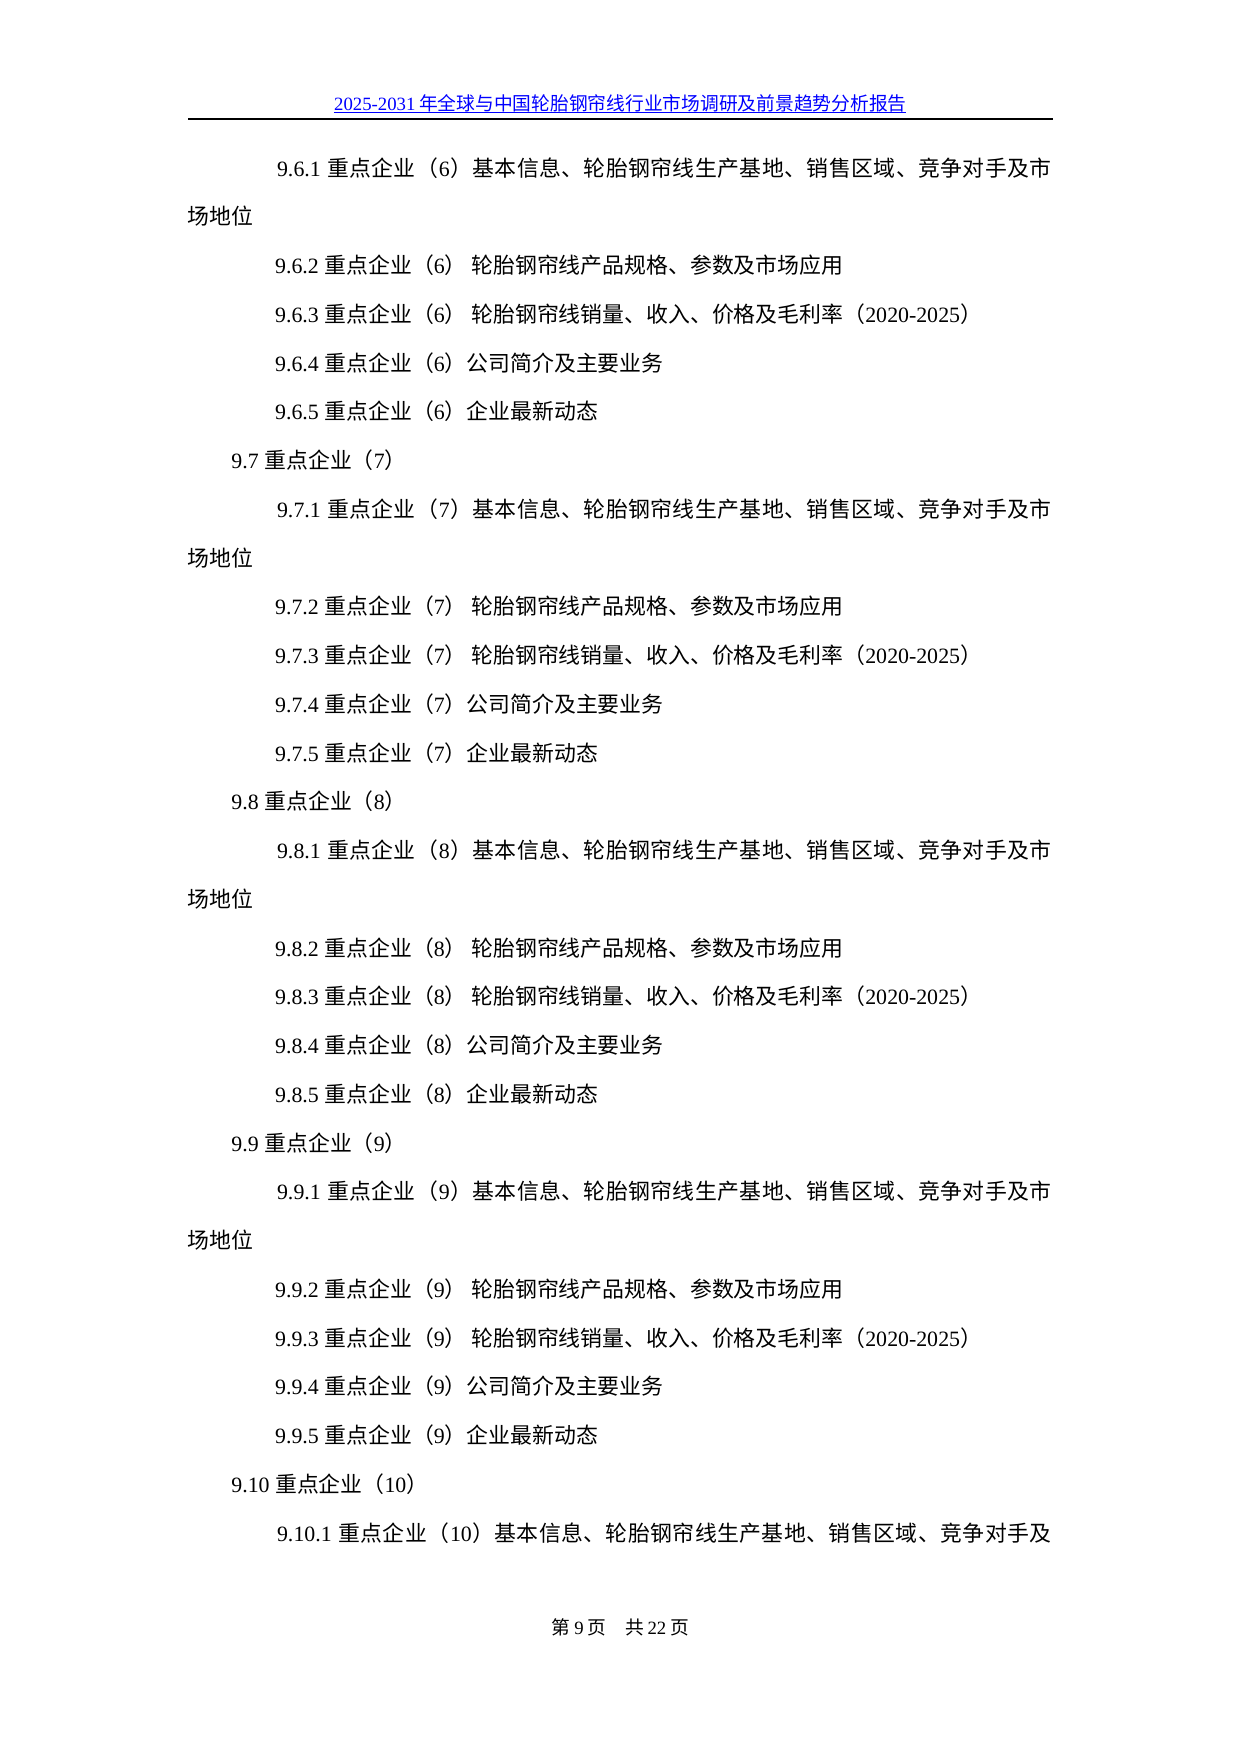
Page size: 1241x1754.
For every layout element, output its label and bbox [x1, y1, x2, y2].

text [187, 150, 1053, 1548]
